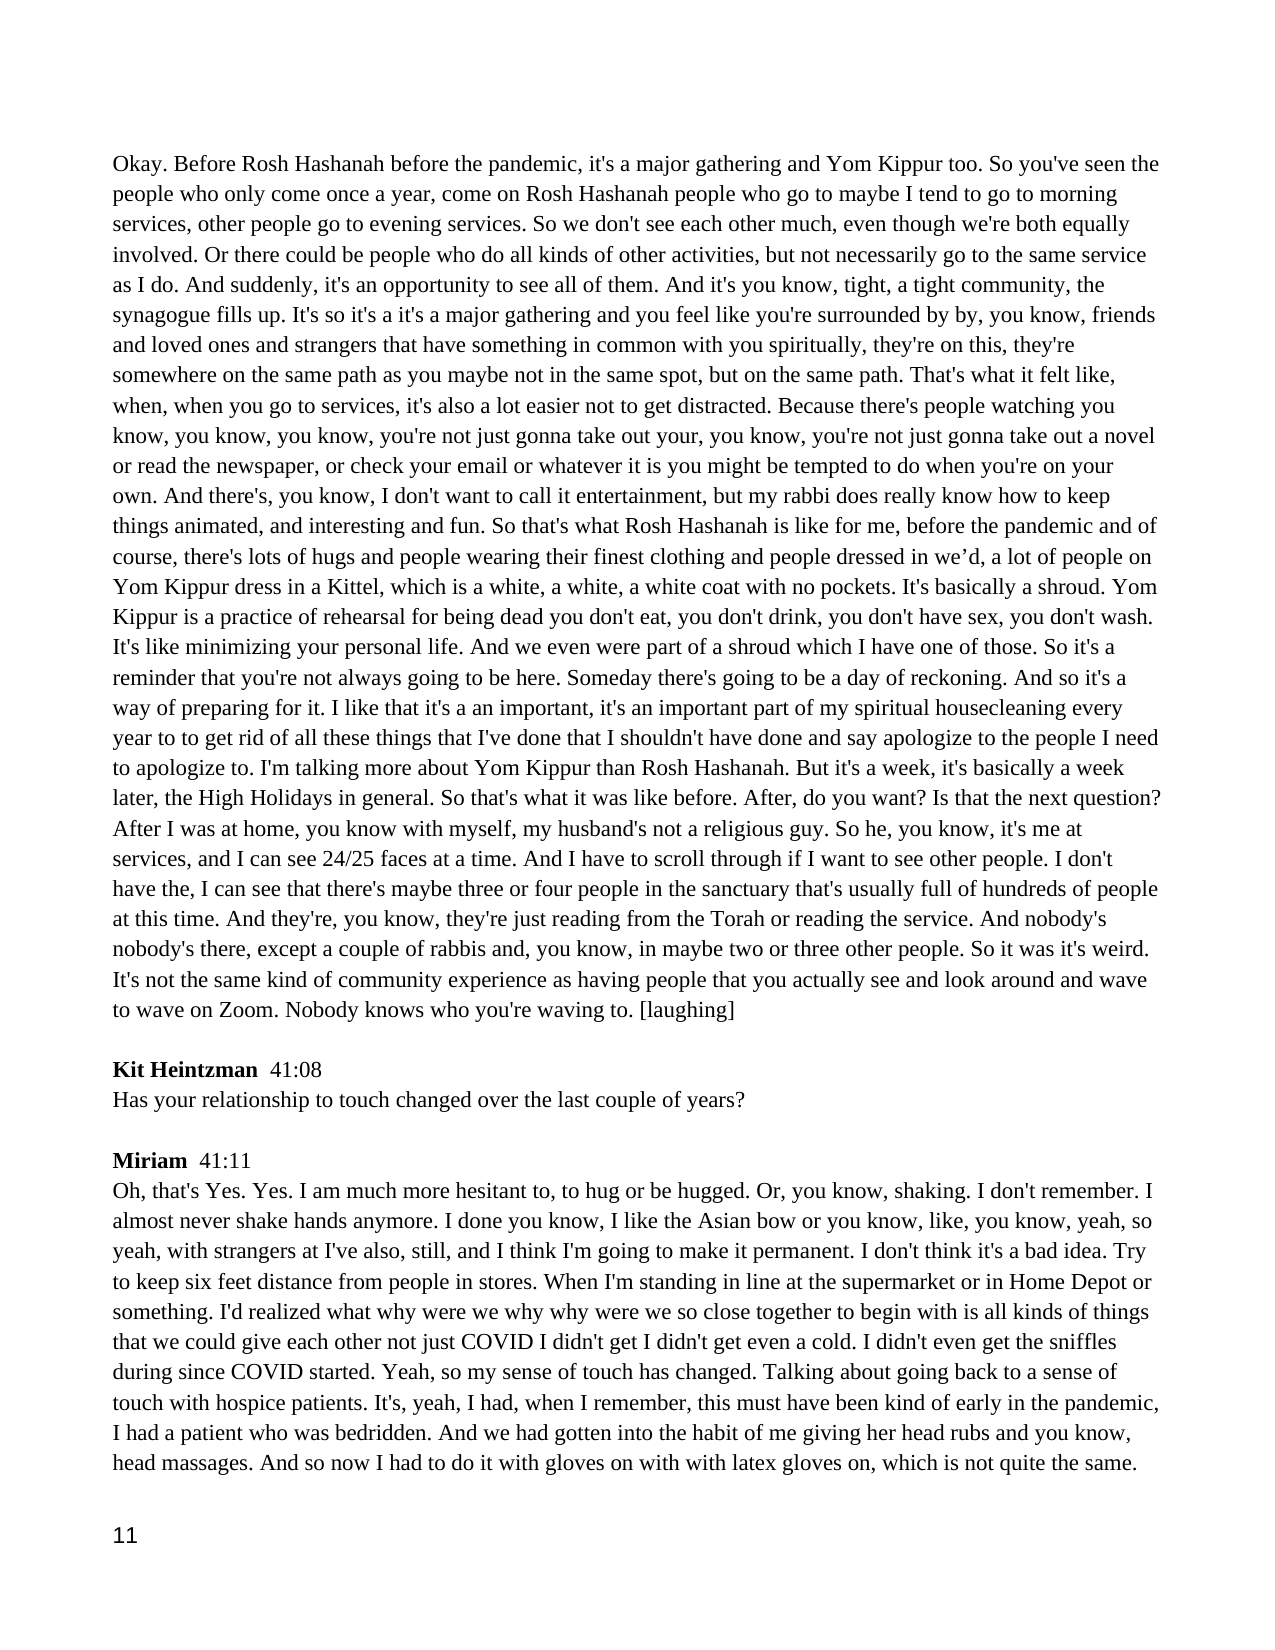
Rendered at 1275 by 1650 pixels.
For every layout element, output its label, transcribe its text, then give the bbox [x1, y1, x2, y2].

text Okay. Before Rosh Hashanah before the pandemic, it's a major gathering and Yom Kippur too. So you've seen the people who only come once a year, come on Rosh Hashanah people who go to maybe I tend to go to morning services, other people go to evening services. So we don't see each other much, even though we're both equally involved. Or there could be people who do all kinds of other activities, but not necessarily go to the same service as I do. And suddenly, it's an opportunity to see all of them. And it's you know, tight, a tight community, the synagogue fills up. It's so it's a it's a major gathering and you feel like you're surrounded by by, you know, friends and loved ones and strangers that have something in common with you spiritually, they're on this, they're somewhere on the same path as you maybe not in the same spot, but on the same path. That's what it felt like, when, when you go to services, it's also a lot easier not to get distracted. Because there's people watching you know, you know, you know, you're not just gonna take out your, you know, you're not just gonna take out a novel or read the newspaper, or check your email or whatever it is you might be tempted to do when you're on your own. And there's, you know, I don't want to call it entertainment, but my rabbi does really know how to keep things animated, and interesting and fun. So that's what Rosh Hashanah is like for me, before the pandemic and of course, there's lots of hugs and people wearing their finest clothing and people dressed in we’d, a lot of people on Yom Kippur dress in a Kittel, which is a white, a white, a white coat with no pockets. It's basically a shroud. Yom Kippur is a practice of rehearsal for being dead you don't eat, you don't drink, you don't have sex, you don't wash. It's like minimizing your personal life. And we even were part of a shroud which I have one of those. So it's a reminder that you're not always going to be here. Someday there's going to be a day of reckoning. And so it's a way of preparing for it. I like that it's a an important, it's an important part of my spiritual housecleaning every year to to get rid of all these things that I've done that I shouldn't have done and say apologize to the people I need to apologize to. I'm talking more about Yom Kippur than Rosh Hashanah. But it's a week, it's basically a week later, the High Holidays in general. So that's what it was like before. After, do you want? Is that the next question? After I was at home, you know with myself, my husband's not a religious guy. So he, you know, it's me at services, and I can see 24/25 faces at a time. And I have to scroll through if I want to see other people. I don't have the, I can see that there's maybe three or four people in the sanctuary that's usually full of hundreds of people at this time. And they're, you know, they're just reading from the Torah or reading the service. And nobody's nobody's there, except a couple of rabbis and, you know, in maybe two or three other people. So it was it's weird. It's not the same kind of community experience as having people that you actually see and look around and wave to wave on Zoom. Nobody knows who you're waving to. [laughing] [112, 150, 1162, 1022]
text Kit Heintzman 41:08 [112, 1056, 1162, 1083]
text Miriam 41:11 [112, 1147, 1162, 1173]
text Has your relationship to touch changed over the last couple of years? [112, 1086, 1162, 1113]
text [112, 1177, 1162, 1475]
